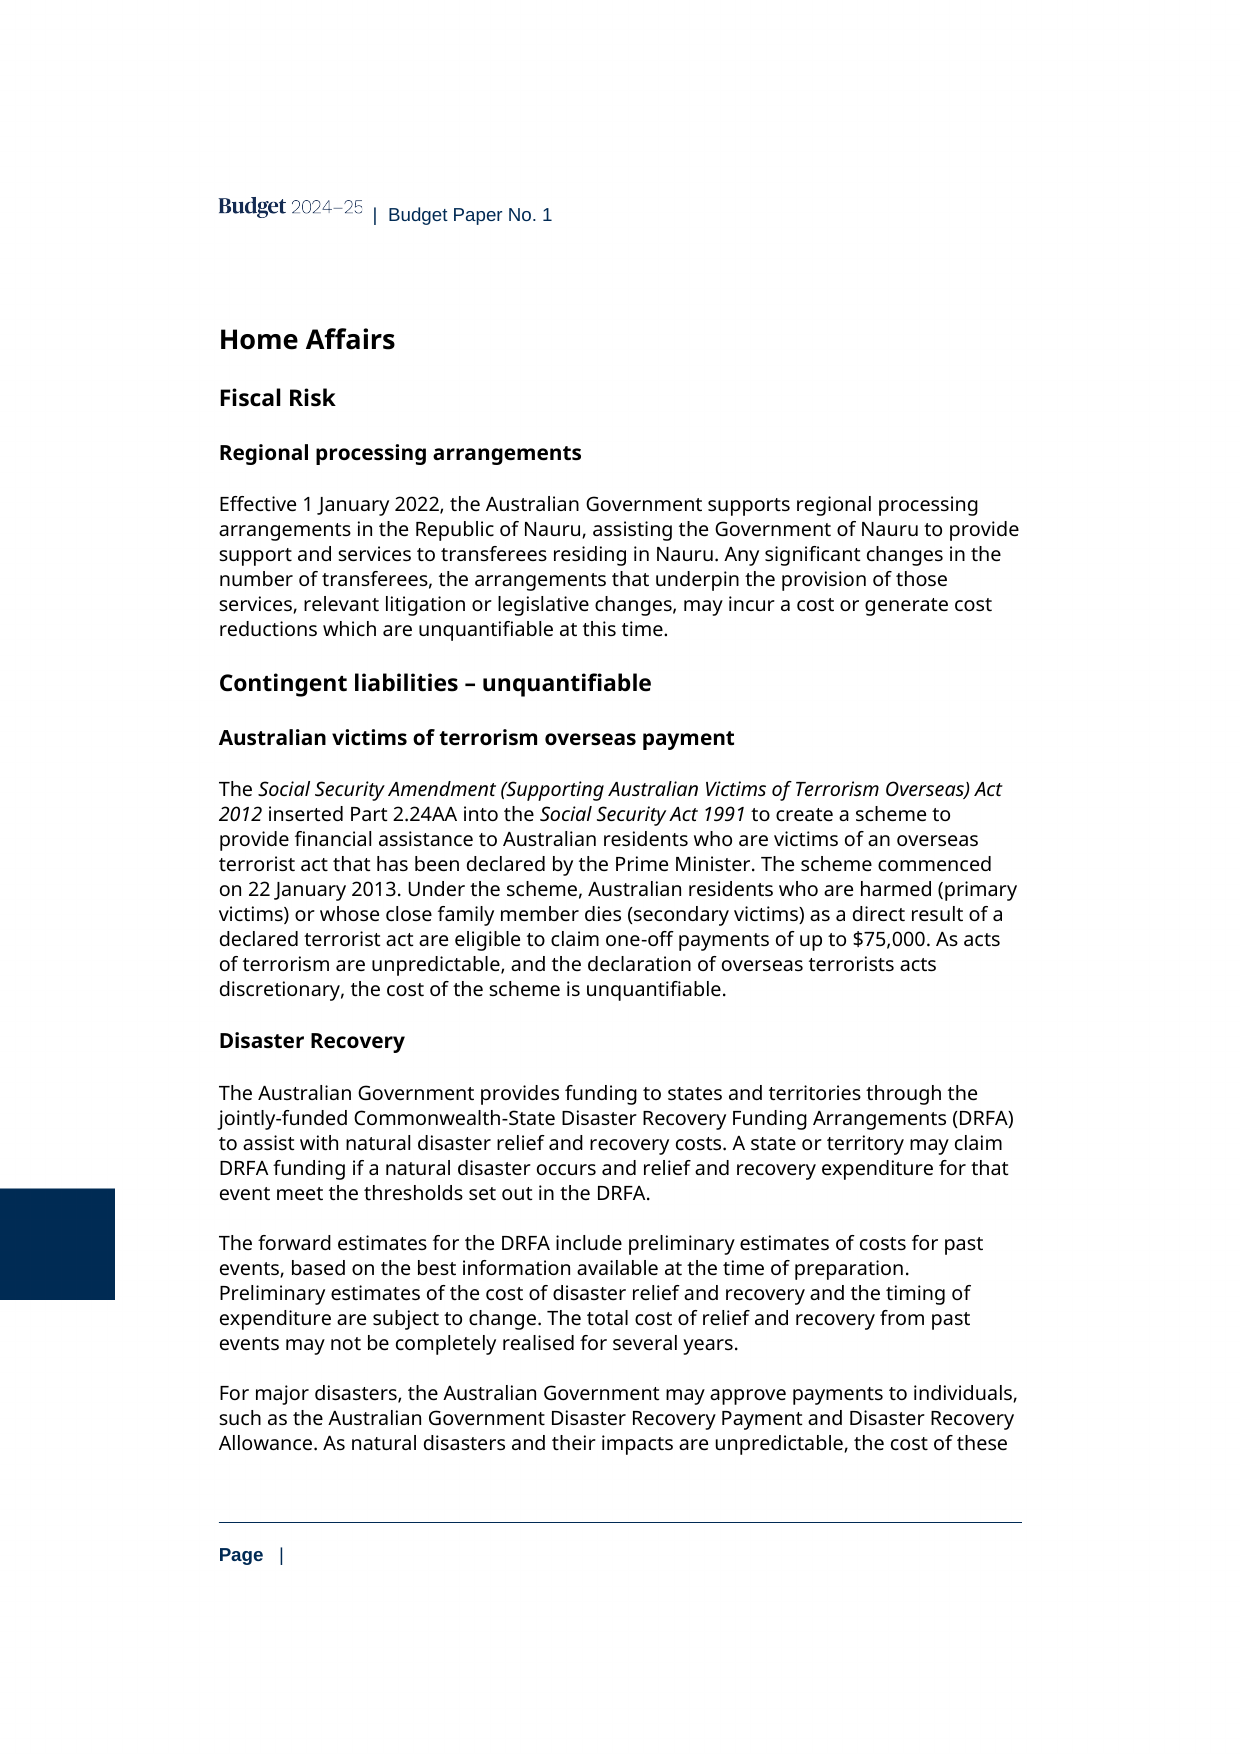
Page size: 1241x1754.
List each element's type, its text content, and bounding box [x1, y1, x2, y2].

picture [0, 0, 1241, 1754]
subtitle Home Affairs [218, 320, 1022, 357]
subtitle Disaster Recovery [218, 1027, 1022, 1055]
subtitle Australian victims of terrorism overseas payment [218, 723, 1022, 752]
subtitle Contingent liabilities – unquantifiable [218, 667, 1022, 698]
text The Social Security Amendment (Supporting Australian Victims of Terrorism Overseas) Act 2012 inserted Part 2.24AA into the Social Security Act 1991 to create a scheme to provide financial assistance to Australian residents who are victims of an overseas terrorist act that has been declared by the Prime Minister. The scheme commenced on 22 January 2013. Under the scheme, Australian residents who are harmed (primary victims) or whose close family member dies (secondary victims) as a direct result of a declared terrorist act are eligible to claim one-off payments of up to $75,000. As acts of terrorism are unpredictable, and the declaration of overseas terrorists acts discretionary, the cost of the scheme is unquantifiable. [218, 777, 1022, 1002]
subtitle Fiscal Risk [218, 382, 1022, 413]
text The forward estimates for the DRFA include preliminary estimates of costs for past events, based on the best information available at the time of preparation. Preliminary estimates of the cost of disaster relief and recovery and the timing of expenditure are subject to change. The total cost of relief and recovery from past events may not be completely realised for several years. [218, 1230, 1022, 1355]
subtitle Regional processing arrangements [218, 438, 1022, 467]
text Effective 1 January 2022, the Australian Government supports regional processing arrangements in the Republic of Nauru, assisting the Government of Nauru to provide support and services to transferees residing in Nauru. Any significant changes in the number of transferees, the arrangements that underpin the provision of those services, relevant litigation or legislative changes, may incur a cost or generate cost reductions which are unquantifiable at this time. [218, 492, 1022, 642]
text The Australian Government provides funding to states and territories through the jointly-funded Commonwealth-State Disaster Recovery Funding Arrangements (DRFA) to assist with natural disaster relief and recovery costs. A state or territory may claim DRFA funding if a natural disaster occurs and relief and recovery expenditure for that event meet the thresholds set out in the DRFA. [218, 1080, 1022, 1205]
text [218, 1380, 1022, 1455]
